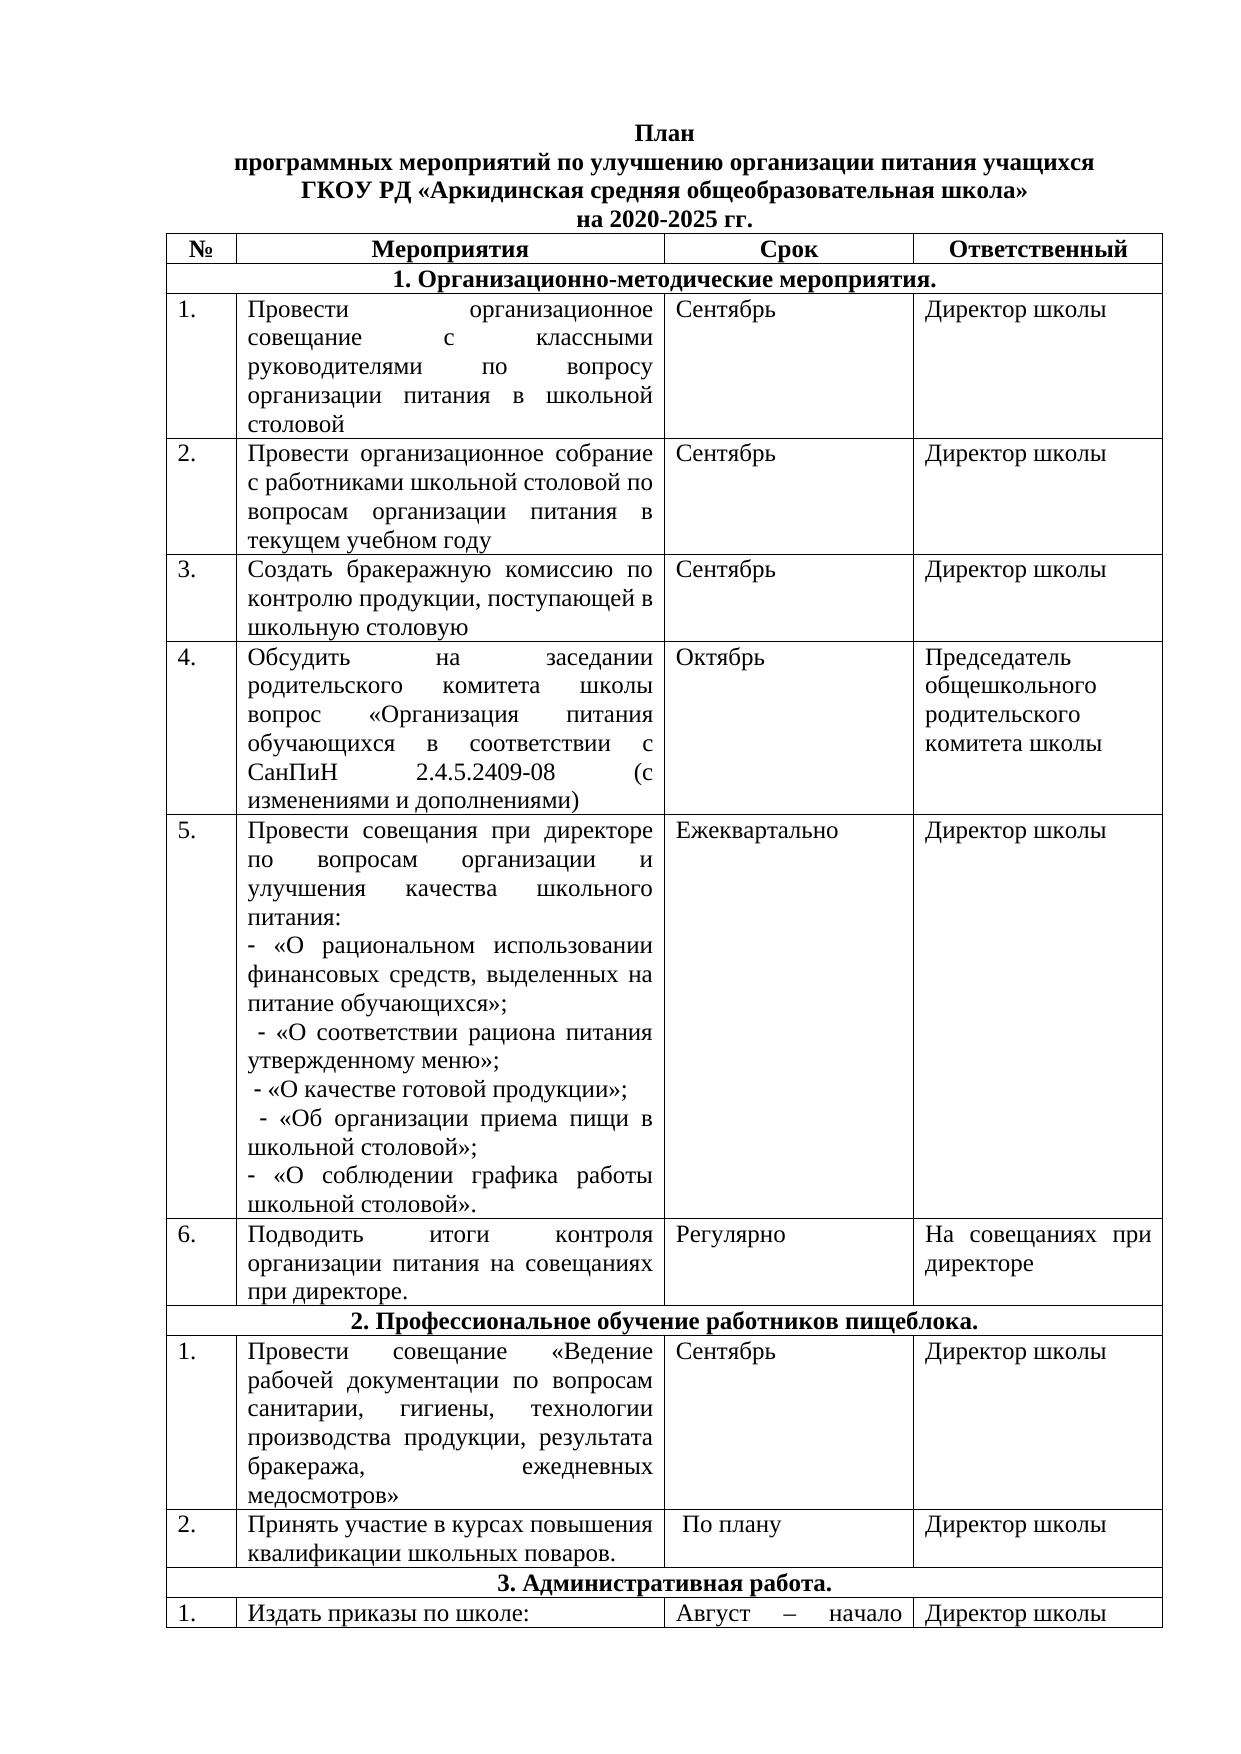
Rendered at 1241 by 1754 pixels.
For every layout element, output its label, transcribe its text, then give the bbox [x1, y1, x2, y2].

table_cell Провести совещание «Ведение рабочей документации по вопросам санитарии, гигиены, технологии производства продукции, результата бракеража, ежедневных медосмотров» [237, 1336, 664, 1508]
table_cell 2. [167, 1510, 236, 1567]
table_cell 1. [167, 1598, 236, 1627]
table_cell Директор школы [914, 439, 1162, 553]
table_cell 3. [167, 555, 236, 641]
table_cell 1. Организационно-методические мероприятия. [167, 264, 1162, 293]
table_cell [665, 1598, 913, 1627]
text программных мероприятий по улучшению организации питания учащихся [177, 147, 1152, 176]
table_cell Директор школы [914, 1598, 1162, 1627]
table_cell По плану [665, 1510, 913, 1567]
table_cell Директор школы [914, 1510, 1162, 1567]
table_cell 3. Административная работа. [167, 1568, 1162, 1597]
table_header Мероприятия [237, 234, 664, 263]
table_cell 2. [167, 439, 236, 553]
table_cell Председатель общешкольного родительского комитета школы [914, 642, 1162, 814]
table_cell Сентябрь [665, 294, 913, 437]
table_cell Сентябрь [665, 439, 913, 553]
table_cell Провести организационное собрание с работниками школьной столовой по вопросам организации питания в текущем учебном году [237, 439, 664, 553]
table_header Ответственный [914, 234, 1162, 263]
table_header № [167, 234, 236, 263]
table_cell Директор школы [914, 1336, 1162, 1508]
table_cell На совещаниях при директоре [914, 1219, 1162, 1305]
table_cell Обсудить на заседании родительского комитета школы вопрос «Организация питания обучающихся в соответствии с СанПиН 2.4.5.2409-08 (с изменениями и дополнениями) [237, 642, 664, 814]
table_cell Подводить итоги контроля организации питания на совещаниях при директоре. [237, 1219, 664, 1305]
table_cell 5. [167, 815, 236, 1218]
text План [177, 118, 1152, 147]
table_cell Октябрь [665, 642, 913, 814]
table_cell Ежеквартально [665, 815, 913, 1218]
table_cell 4. [167, 642, 236, 814]
text на 2020-2025 гг. [177, 204, 1152, 233]
table_cell Директор школы [914, 815, 1162, 1218]
table_cell Создать бракеражную комиссию по контролю продукции, поступающей в школьную столовую [237, 555, 664, 641]
table_cell Директор школы [914, 294, 1162, 437]
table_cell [237, 1598, 664, 1627]
text ГКОУ РД «Аркидинская средняя общеобразовательная школа» [177, 176, 1152, 204]
table_cell Сентябрь [665, 555, 913, 641]
table_cell Сентябрь [665, 1336, 913, 1508]
table_cell Регулярно [665, 1219, 913, 1305]
table_header Срок [665, 234, 913, 263]
table_cell 2. Профессиональное обучение работников пищеблока. [167, 1306, 1162, 1335]
table_cell 1. [167, 294, 236, 437]
table_cell Директор школы [914, 555, 1162, 641]
table_cell 6. [167, 1219, 236, 1305]
table_cell Провести совещания при директоре по вопросам организации и улучшения качества школьного питания: «О рациональном использовании финансовых средств, выделенных на питание обучающихся»; «О соответствии рациона питания утвержденному меню»; «О качестве готовой продукции»; «Об организации приема пищи в школьной столовой»; «О соблюдении графика работы школьной столовой». [237, 815, 664, 1218]
table_cell 1. [167, 1336, 236, 1508]
table_cell Провести организационное совещание с классными руководителями по вопросу организации питания в школьной столовой [237, 294, 664, 437]
table_cell Принять участие в курсах повышения квалификации школьных поваров. [237, 1510, 664, 1567]
